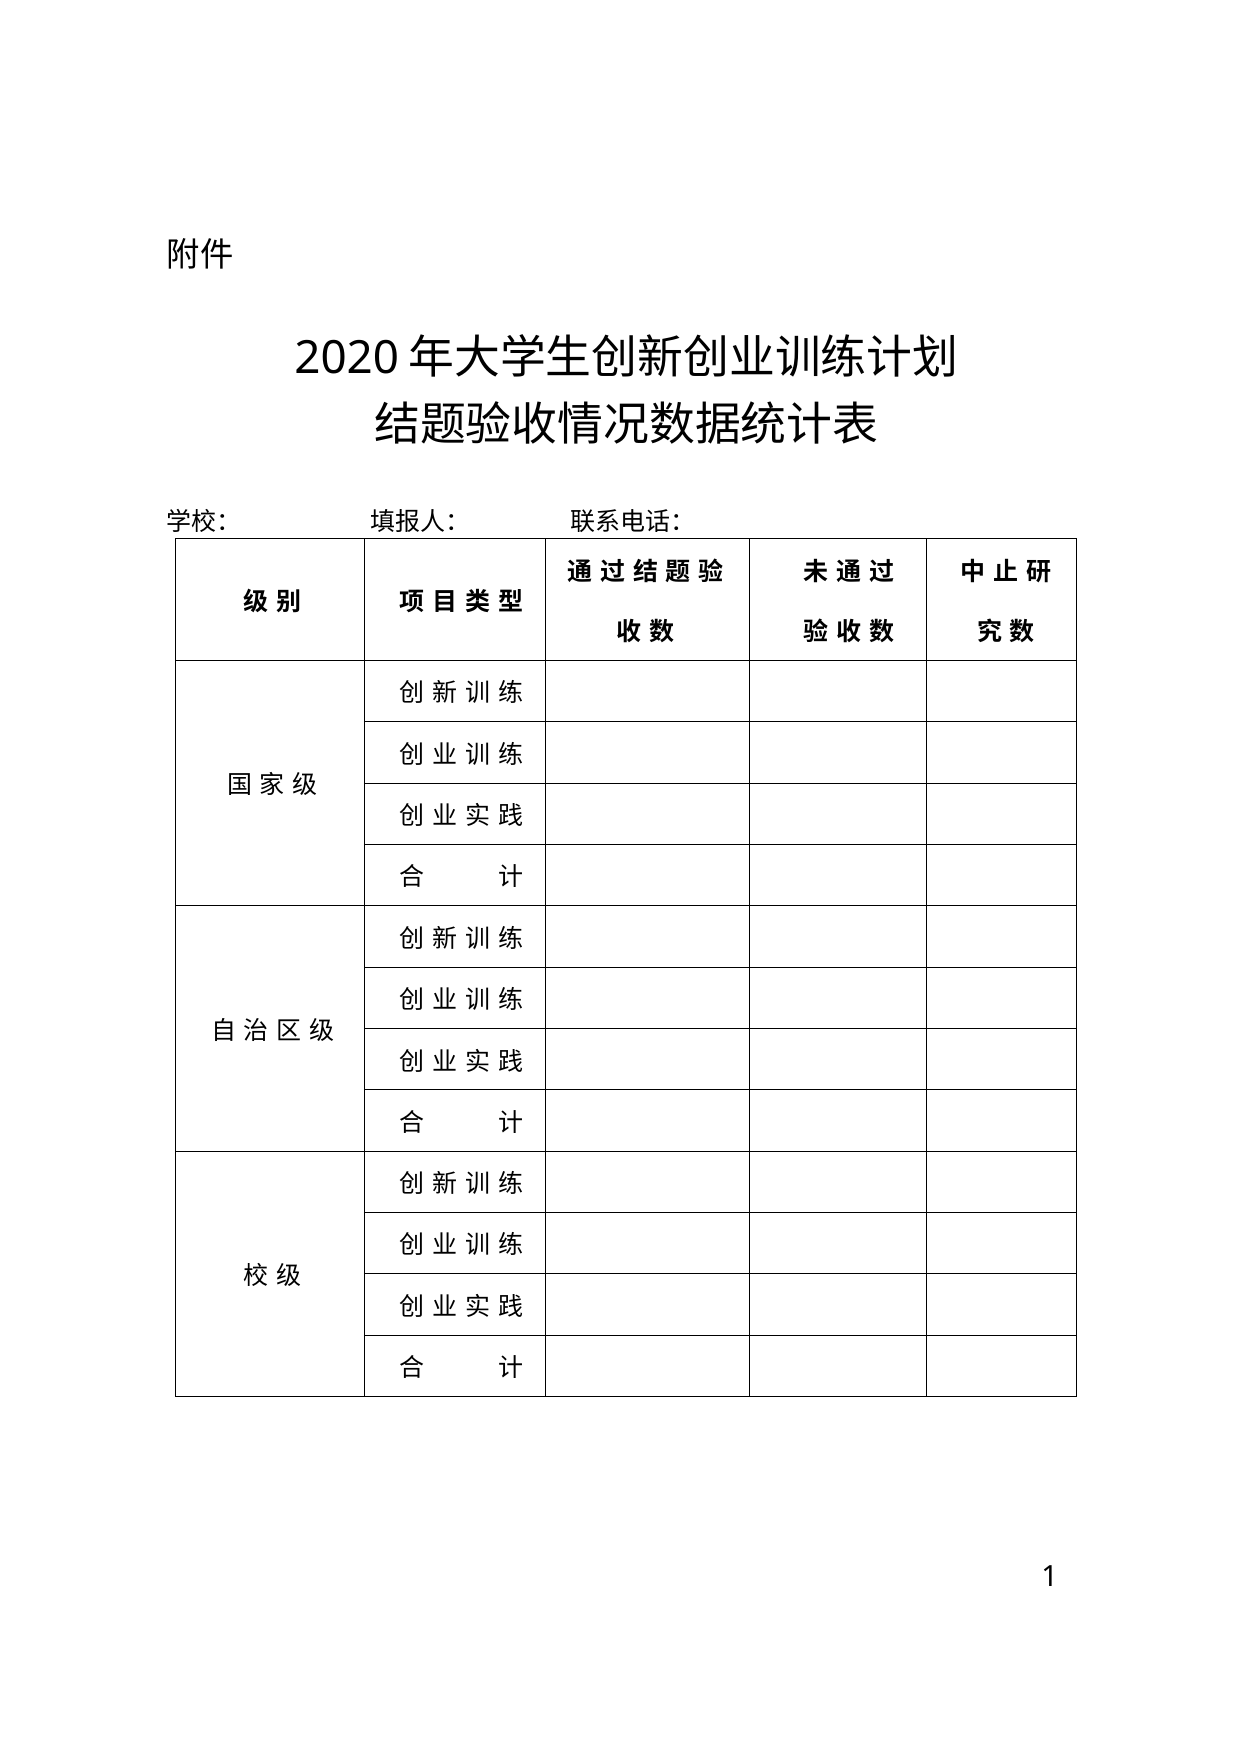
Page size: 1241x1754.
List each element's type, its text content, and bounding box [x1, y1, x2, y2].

table_cell [750, 1090, 926, 1151]
table_cell [750, 1336, 926, 1396]
table_cell [927, 661, 1076, 721]
table_cell 创业训练 [365, 722, 545, 782]
text 2020年大学生创新创业训练计划 [167, 320, 1085, 387]
table_cell 校级 [176, 1152, 364, 1396]
table_header 级别 [176, 539, 364, 660]
table_cell [750, 661, 926, 721]
table_cell 合 计 [365, 845, 545, 905]
table_cell [750, 784, 926, 844]
table_cell 创业实践 [365, 1274, 545, 1335]
table_cell [927, 968, 1076, 1028]
table_cell [546, 1336, 749, 1396]
table_cell [927, 845, 1076, 905]
text 附件 [167, 219, 919, 278]
table_cell [927, 784, 1076, 844]
table_cell [546, 722, 749, 782]
table_cell [546, 1090, 749, 1151]
table_header 未通过验收数 [750, 539, 926, 660]
table_cell [927, 1274, 1076, 1335]
table_cell 国家级 [176, 661, 364, 905]
table_cell 创新训练 [365, 1152, 545, 1212]
table_cell 合 计 [365, 1090, 545, 1151]
table_cell [927, 1213, 1076, 1273]
table_cell 创业实践 [365, 784, 545, 844]
table_header 项目类型 [365, 539, 545, 660]
table_cell 创业训练 [365, 1213, 545, 1273]
table_cell [750, 906, 926, 967]
table_cell [927, 1029, 1076, 1089]
table_header 中止研究数 [927, 539, 1076, 660]
table_header 通过结题验收数 [546, 539, 749, 660]
table_cell 自治区级 [176, 906, 364, 1151]
table_cell [546, 968, 749, 1028]
table_cell 创新训练 [365, 906, 545, 967]
table_cell [546, 845, 749, 905]
table_cell [927, 722, 1076, 782]
table_cell [927, 1090, 1076, 1151]
table_cell [927, 1336, 1076, 1396]
table_cell [546, 906, 749, 967]
table_cell [750, 1274, 926, 1335]
table_cell 创新训练 [365, 661, 545, 721]
table_cell [750, 1029, 926, 1089]
text 结题验收情况数据统计表 [167, 387, 1085, 454]
table_cell 创业实践 [365, 1029, 545, 1089]
table_cell [546, 1213, 749, 1273]
table_cell 创业训练 [365, 968, 545, 1028]
table_cell [546, 784, 749, 844]
table_cell [750, 845, 926, 905]
table_cell [546, 661, 749, 721]
table_cell [927, 1152, 1076, 1212]
table_cell [750, 1152, 926, 1212]
table_cell [750, 1213, 926, 1273]
table_cell [546, 1152, 749, 1212]
text 学校： 填报人： 联系电话： [167, 502, 1085, 538]
table_cell [546, 1029, 749, 1089]
table_cell 合 计 [365, 1336, 545, 1396]
table_cell [927, 906, 1076, 967]
table_cell [750, 722, 926, 782]
table_cell [546, 1274, 749, 1335]
table_cell [750, 968, 926, 1028]
